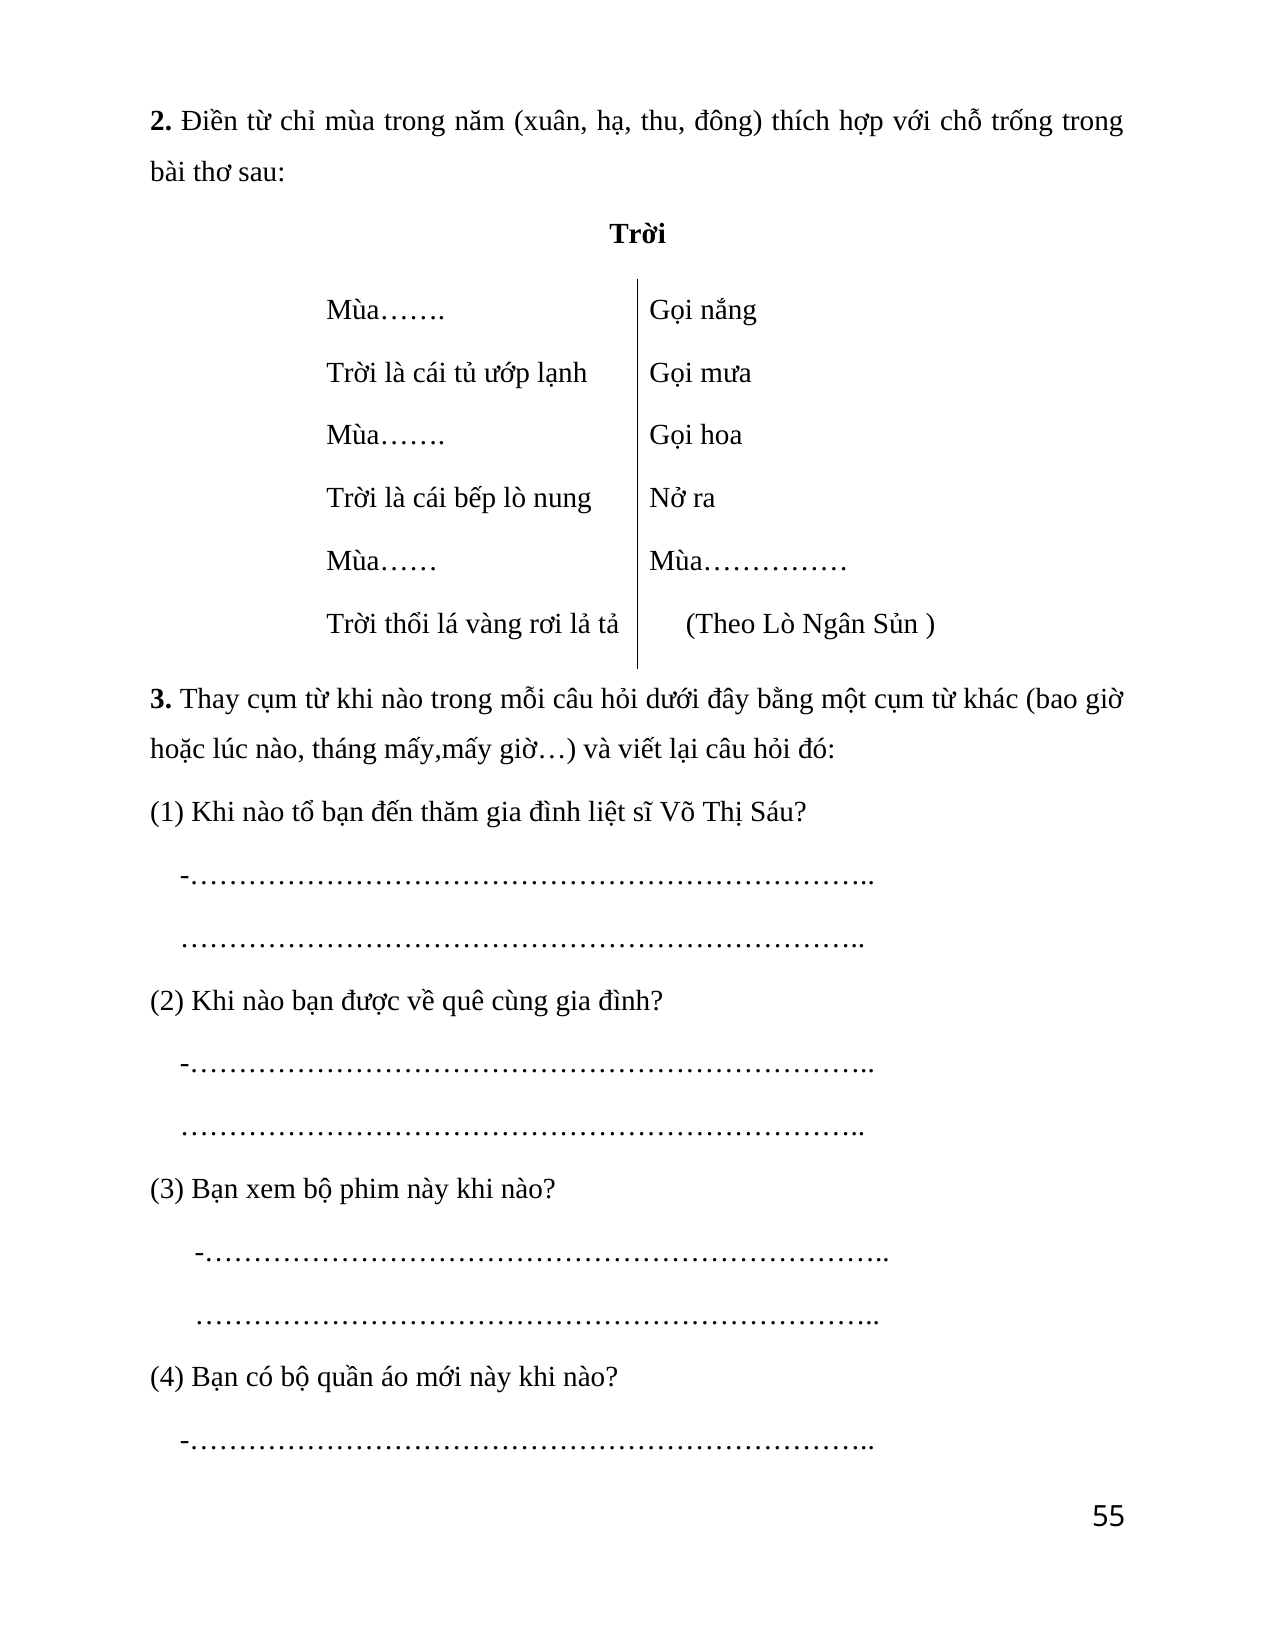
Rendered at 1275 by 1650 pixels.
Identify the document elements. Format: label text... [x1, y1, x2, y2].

text -…………………………………………………………….. [150, 857, 1125, 891]
table_header Mùa……. Trời là cái tủ ướp lạnh Mùa……. Trời là cái bếp lò nung Mùa…… Trời thổi lá vàng rơi lả tả [315, 279, 637, 669]
text …………………………………………………………….. [150, 1297, 1125, 1330]
text Trời [150, 217, 1125, 250]
text -…………………………………………………………….. [150, 1046, 1125, 1079]
text -…………………………………………………………….. [150, 1234, 1125, 1267]
text (2) Khi nào bạn được về quê cùng gia đình? [150, 983, 1125, 1016]
text (1) Khi nào tổ bạn đến thăm gia đình liệt sĩ Võ Thị Sáu? [150, 794, 1125, 828]
text 3. Thay cụm từ khi nào trong mỗi câu hỏi dưới đây bằng một cụm từ khác (bao giờ hoặc lúc nào, tháng mấy,mấy giờ…) và viết lại câu hỏi đó: [150, 681, 1125, 765]
text (4) Bạn có bộ quần áo mới này khi nào? [150, 1359, 1125, 1393]
text 2. Điền từ chỉ mùa trong năm (xuân, hạ, thu, đông) thích hợp với chỗ trống trong bài thơ sau: [150, 103, 1125, 187]
text …………………………………………………………….. [150, 920, 1125, 953]
text …………………………………………………………….. [150, 1108, 1125, 1142]
text (3) Bạn xem bộ phim này khi nào? [150, 1171, 1125, 1205]
table_header Gọi nắng Gọi mưa Gọi hoa Nở ra Mùa…………… (Theo Lò Ngân Sủn ) [638, 279, 961, 669]
text -…………………………………………………………….. [150, 1422, 1125, 1456]
